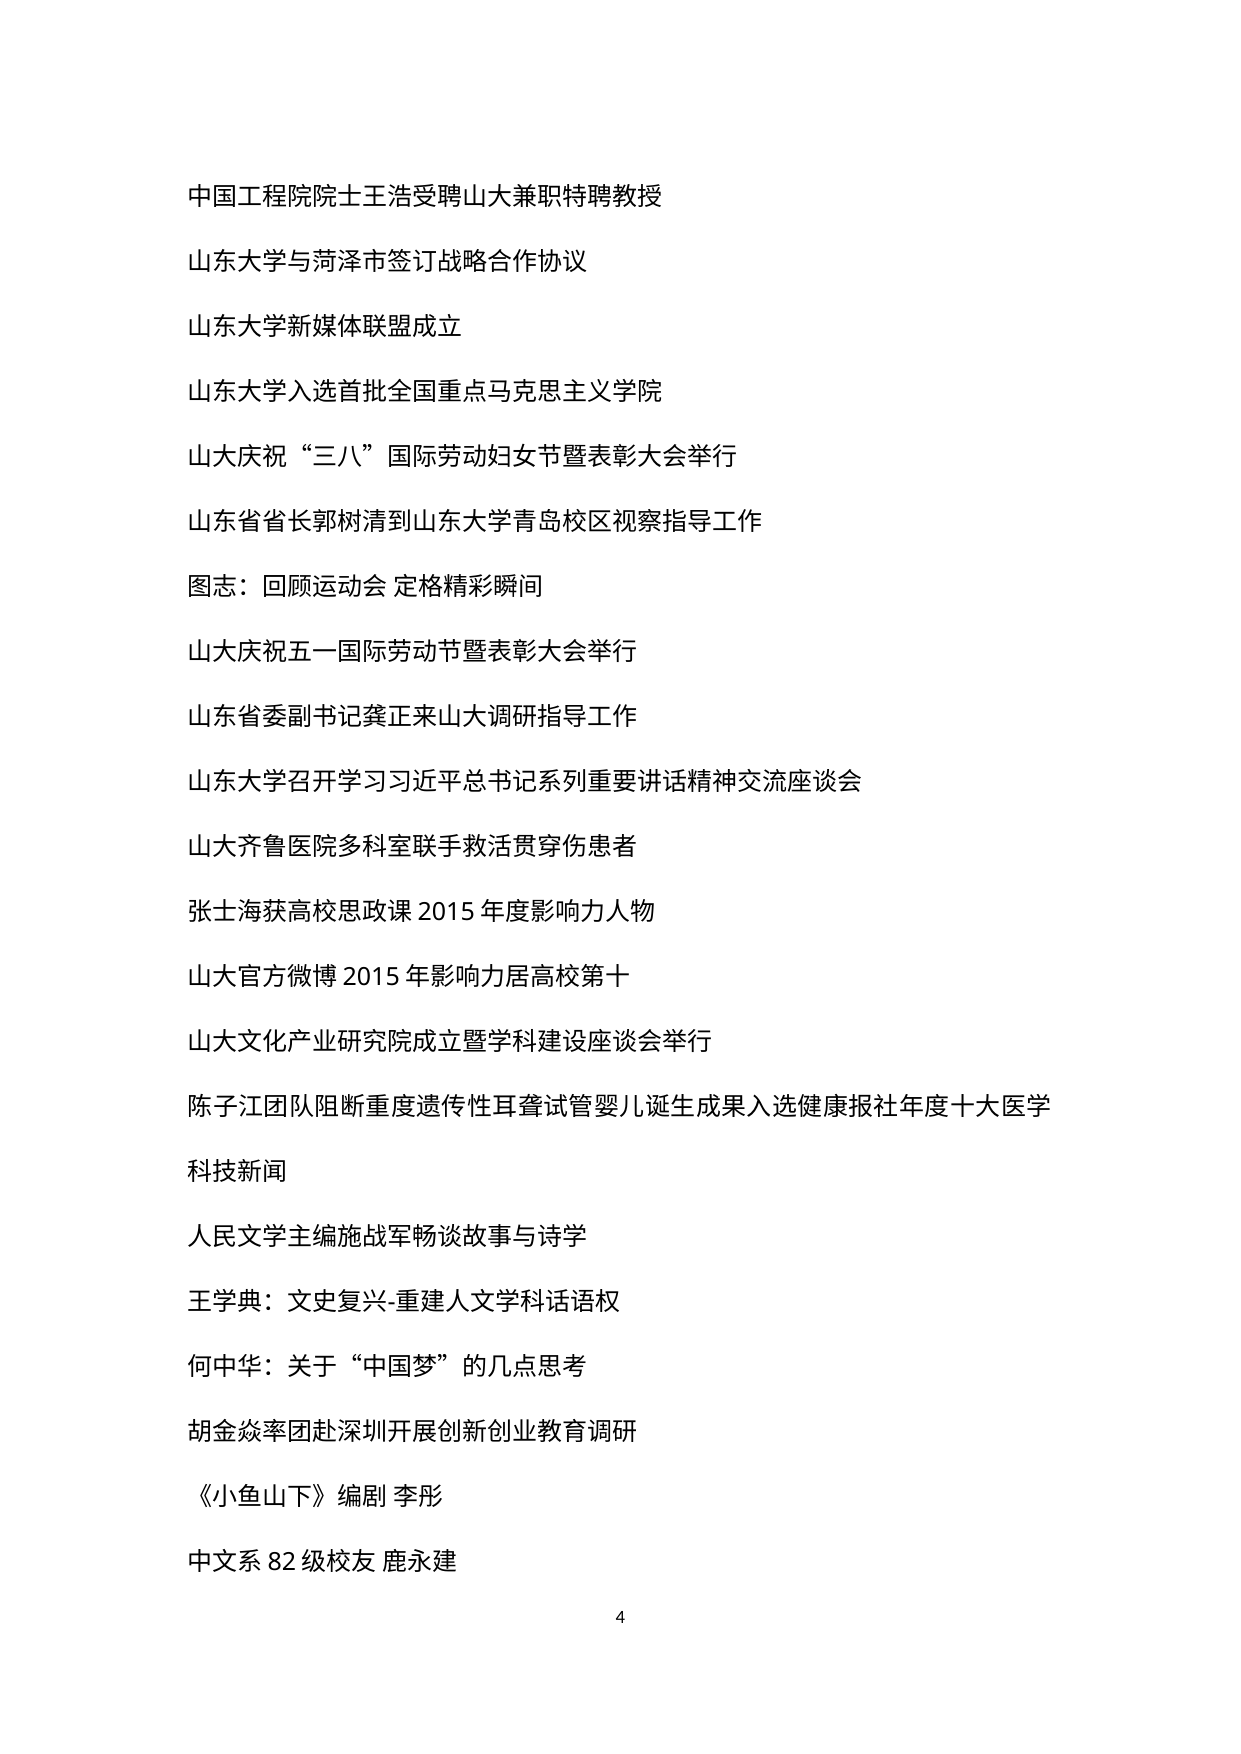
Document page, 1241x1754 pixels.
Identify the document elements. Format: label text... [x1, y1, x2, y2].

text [187, 162, 1053, 227]
text 山大文化产业研究院成立暨学科建设座谈会举行 [187, 1007, 1053, 1072]
text 中文系82级校友 鹿永建 [187, 1527, 1053, 1592]
text 王学典：文史复兴-重建人文学科话语权 [187, 1267, 1053, 1332]
text 山大官方微博2015年影响力居高校第十 [187, 942, 1053, 1007]
text 山东大学与菏泽市签订战略合作协议 [187, 227, 1053, 292]
text 山大庆祝五一国际劳动节暨表彰大会举行 [187, 617, 1053, 682]
text 山大庆祝“三八”国际劳动妇女节暨表彰大会举行 [187, 422, 1053, 487]
text 《小鱼山下》编剧 李彤 [187, 1462, 1053, 1527]
text 山东省委副书记龚正来山大调研指导工作 [187, 682, 1053, 747]
text 人民文学主编施战军畅谈故事与诗学 [187, 1202, 1053, 1267]
text 山东大学召开学习习近平总书记系列重要讲话精神交流座谈会 山大齐鲁医院多科室联手救活贯穿伤患者 [187, 747, 1053, 877]
text 何中华：关于“中国梦”的几点思考 [187, 1332, 1053, 1397]
text 胡金焱率团赴深圳开展创新创业教育调研 [187, 1397, 1053, 1462]
text 山东省省长郭树清到山东大学青岛校区视察指导工作 [187, 487, 1053, 552]
text 山东大学新媒体联盟成立 山东大学入选首批全国重点马克思主义学院 [187, 292, 1053, 422]
text 图志：回顾运动会 定格精彩瞬间 [187, 552, 1053, 617]
text 张士海获高校思政课2015年度影响力人物 [187, 877, 1053, 942]
text 陈子江团队阻断重度遗传性耳聋试管婴儿诞生成果入选健康报社年度十大医学科技新闻 [187, 1072, 1053, 1202]
